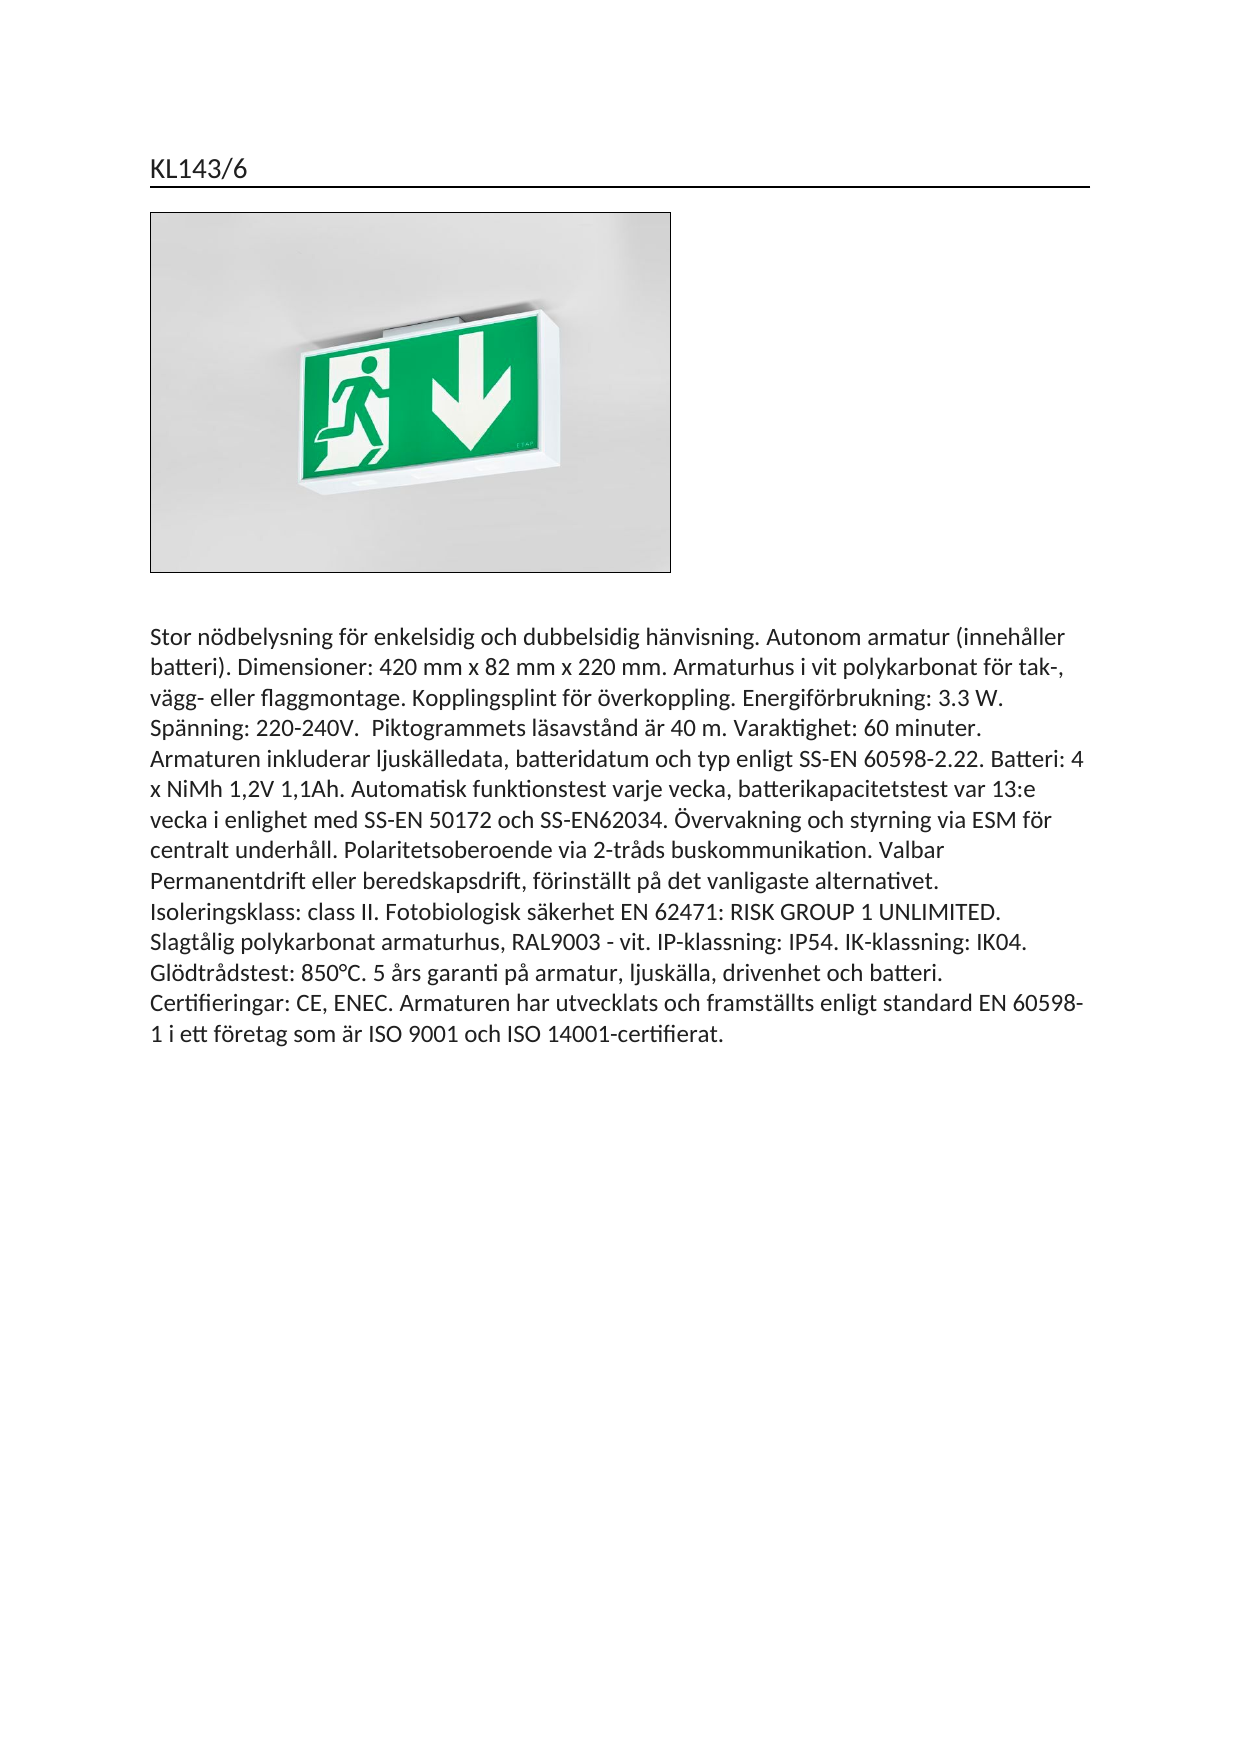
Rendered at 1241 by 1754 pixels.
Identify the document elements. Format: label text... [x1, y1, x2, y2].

text Stor nödbelysning för enkelsidig och dubbelsidig hänvisning. Autonom armatur (innehåller batteri). Dimensioner: 420 mm x 82 mm x 220 mm. Armaturhus i vit polykarbonat för tak-, vägg- eller flaggmontage. Kopplingsplint för överkoppling. Energiförbrukning: 3.3 W. Spänning: 220-240V. Piktogrammets läsavstånd är 40 m. Varaktighet: 60 minuter. Armaturen inkluderar ljuskälledata, batteridatum och typ enligt SS-EN 60598-2.22. Batteri: 4 x NiMh 1,2V 1,1Ah. Automatisk funktionstest varje vecka, batterikapacitetstest var 13:e vecka i enlighet med SS-EN 50172 och SS-EN62034. Övervakning och styrning via ESM för centralt underhåll. Polaritetsoberoende via 2-tråds buskommunikation. Valbar Permanentdrift eller beredskapsdrift, förinställt på det vanligaste alternativet. Isoleringsklass: class II. Fotobiologisk säkerhet EN 62471: RISK GROUP 1 UNLIMITED. Slagtålig polykarbonat armaturhus, RAL9003 - vit. IP-klassning: IP54. IK-klassning: IK04. Glödtrådstest: 850°C. 5 års garanti på armatur, ljuskälla, drivenhet och batteri. Certifieringar: CE, ENEC. Armaturen har utvecklats och framställts enligt standard EN 60598-1 i ett företag som är ISO 9001 och ISO 14001-certifierat. [150, 621, 1090, 1048]
picture [151, 213, 670, 572]
text KL143/6 [150, 150, 1090, 186]
